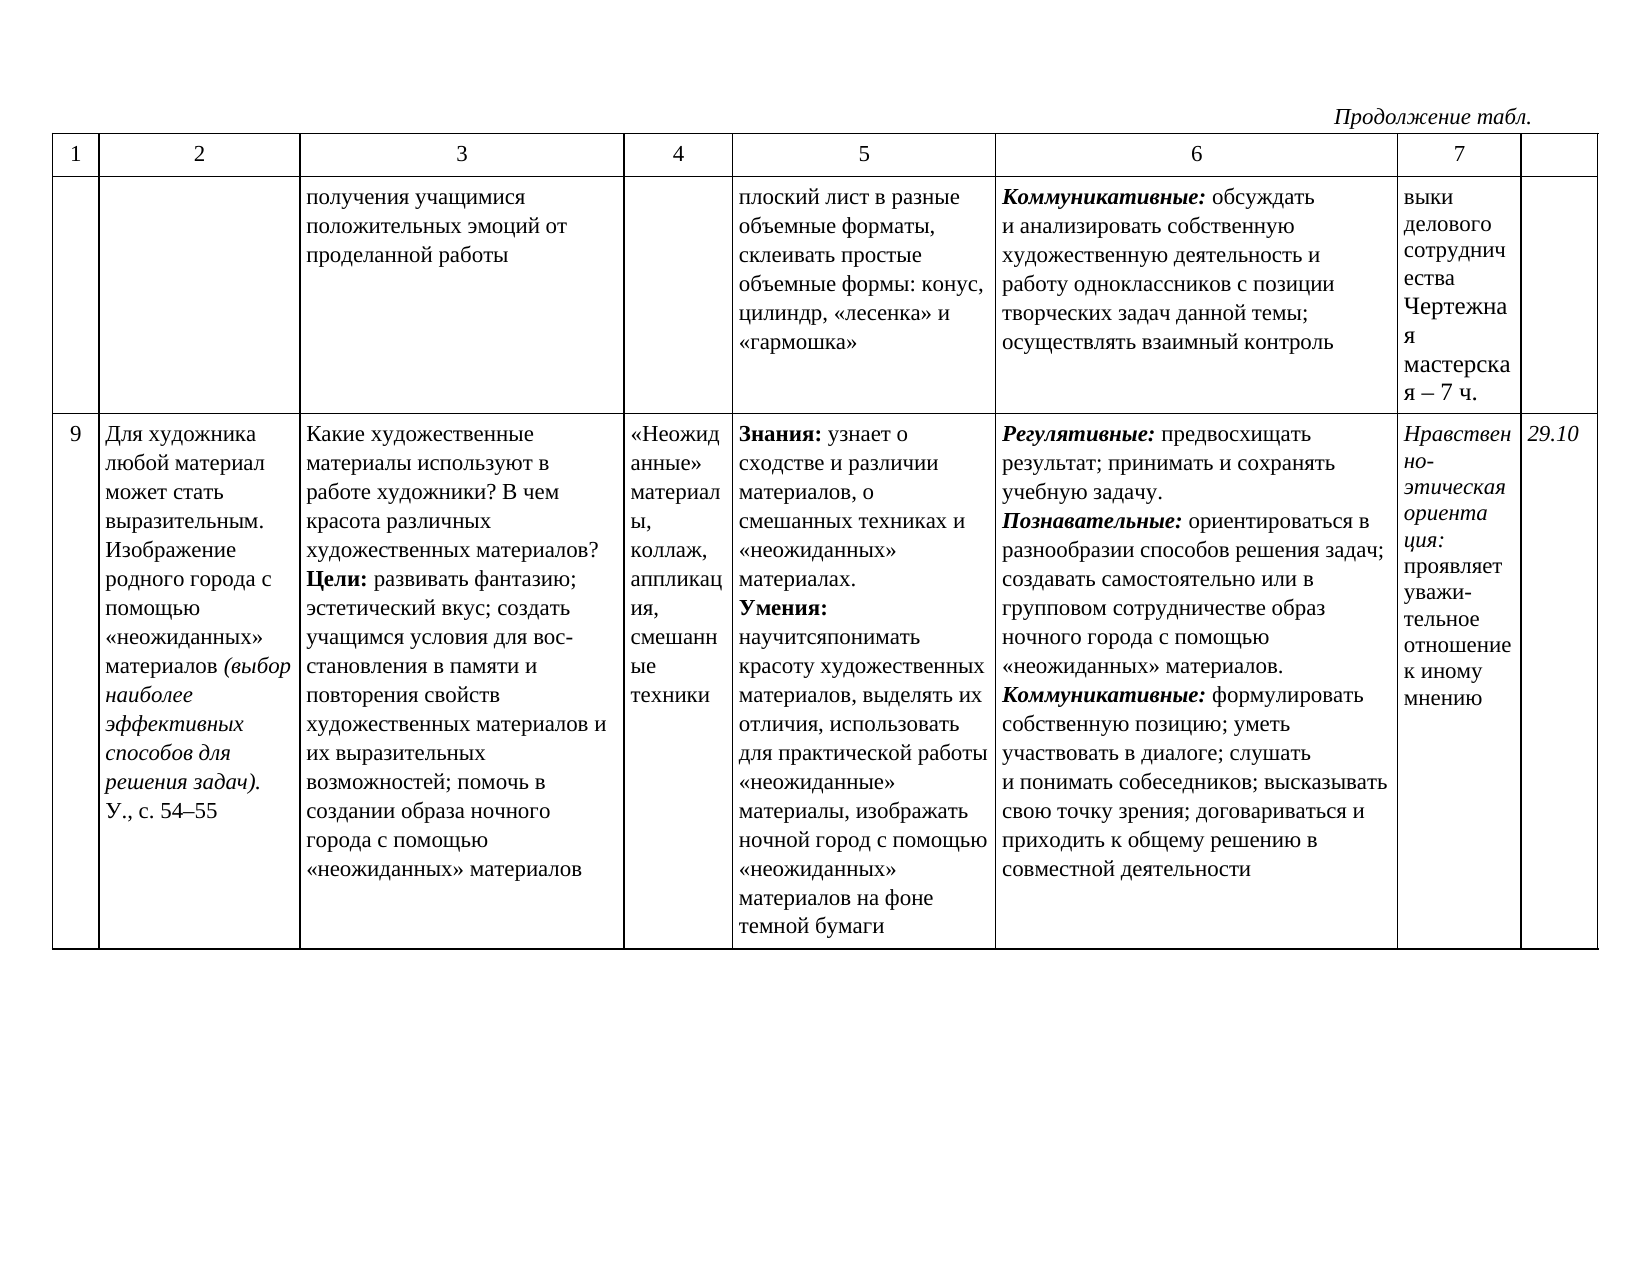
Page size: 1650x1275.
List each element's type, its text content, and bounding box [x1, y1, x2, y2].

table_header 4 [625, 134, 732, 176]
table_cell [625, 177, 732, 412]
table_header 6 [996, 134, 1397, 176]
table_header 7 [1398, 134, 1520, 176]
table_cell «Неожиданные» материалы, коллаж, аппликация, смешанные техники [625, 414, 732, 948]
table_cell Коммуникативные: обсуждать и анализировать собственную художественную деятельность и работу одноклассников с позиции творческих задач данной темы; осуществлять взаимный контроль [996, 177, 1397, 412]
table_cell Какие художественные материалы используют в работе художники? В чем красота различных художественных материалов? Цели: развивать фантазию; эстетический вкус; создать учащимся условия для вос-становления в памяти и повторения свойств художественных материалов и их выразительных возможностей; помочь в создании образа ночного города с помощью «неожиданных» материалов [301, 414, 623, 948]
table_cell 29.10 [1522, 414, 1597, 948]
table_cell выки делового сотрудничества Чертежная мастерская – 7 ч. [1398, 177, 1520, 412]
table_cell [53, 177, 98, 412]
table_header 2 [100, 134, 299, 176]
table_cell плоский лист в разные объемные форматы, склеивать простые объемные формы: конус, цилиндр, «лесенка» и «гармошка» [733, 177, 995, 412]
table_header 1 [53, 134, 98, 176]
table_cell получения учащимися положительных эмоций от проделанной работы [301, 177, 623, 412]
table_header 5 [733, 134, 995, 176]
table_cell Регулятивные: предвосхищать результат; принимать и сохранять учебную задачу. Познавательные: ориентироваться в разнообразии способов решения задач; создавать самостоятельно или в групповом сотрудничестве образ ночного города с помощью «неожиданных» материалов. Коммуникативные: формулировать собственную позицию; уметь участвовать в диалоге; слушать и понимать собеседников; высказывать свою точку зрения; договариваться и приходить к общему решению в совместной деятельности [996, 414, 1397, 948]
table_cell 9 [53, 414, 98, 948]
table_cell Для художника любой материал может стать выразительным. Изображение родного города с помощью «неожиданных» материалов (выбор наиболее эффективных способов для решения задач). У., с. 54–55 [100, 414, 299, 948]
table_cell [1522, 177, 1597, 412]
table_cell Нравственно-этическая ориента ция: проявляет уважи-тельное отношение к иному мнению [1398, 414, 1520, 948]
text Продолжение табл. [118, 103, 1532, 130]
table_header 3 [301, 134, 623, 176]
table_cell Знания: узнает о сходстве и различии материалов, о смешанных техниках и «неожиданных» материалах. Умения: научитсяпонимать красоту художественных материалов, выделять их отличия, использовать для практической работы «неожиданные» материалы, изображать ночной город с помощью «неожиданных» материалов на фоне темной бумаги [733, 414, 995, 948]
table_cell [100, 177, 299, 412]
table_header [1522, 134, 1597, 176]
